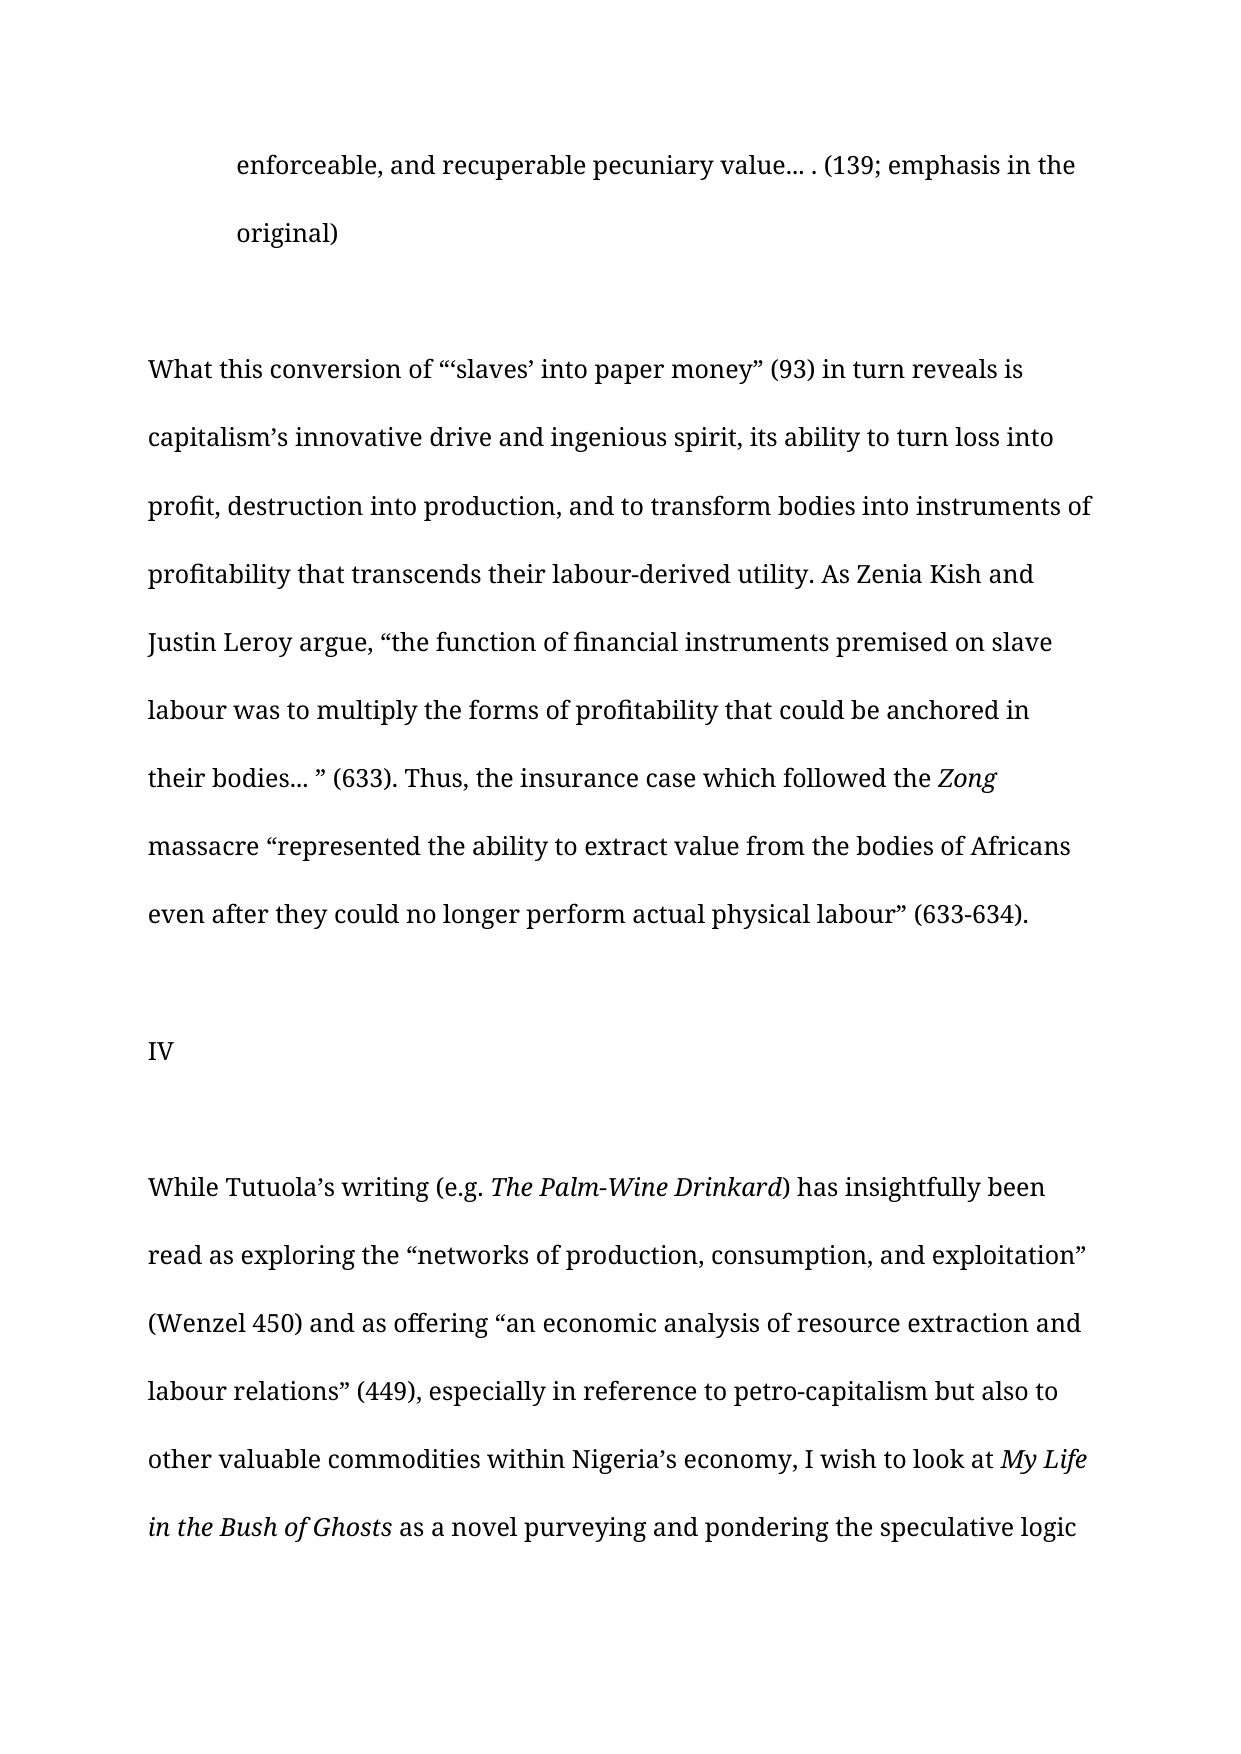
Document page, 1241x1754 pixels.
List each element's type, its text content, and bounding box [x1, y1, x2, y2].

text What this conversion of “‘slaves’ into paper money” (93) in turn reveals is capitalism’s innovative drive and ingenious spirit, its ability to turn loss into profit, destruction into production, and to transform bodies into instruments of profitability that transcends their labour-derived utility. As Zenia Kish and Justin Leroy argue, “the function of financial instruments premised on slave labour was to multiply the forms of profitability that could be anchored in their bodies... ” (633). Thus, the insurance case which followed the Zong massacre “represented the ability to extract value from the bodies of Africans even after they could no longer perform actual physical labour” (633-634). [148, 352, 1093, 931]
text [148, 1169, 1093, 1544]
text IV [148, 1033, 1093, 1067]
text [236, 148, 1093, 250]
